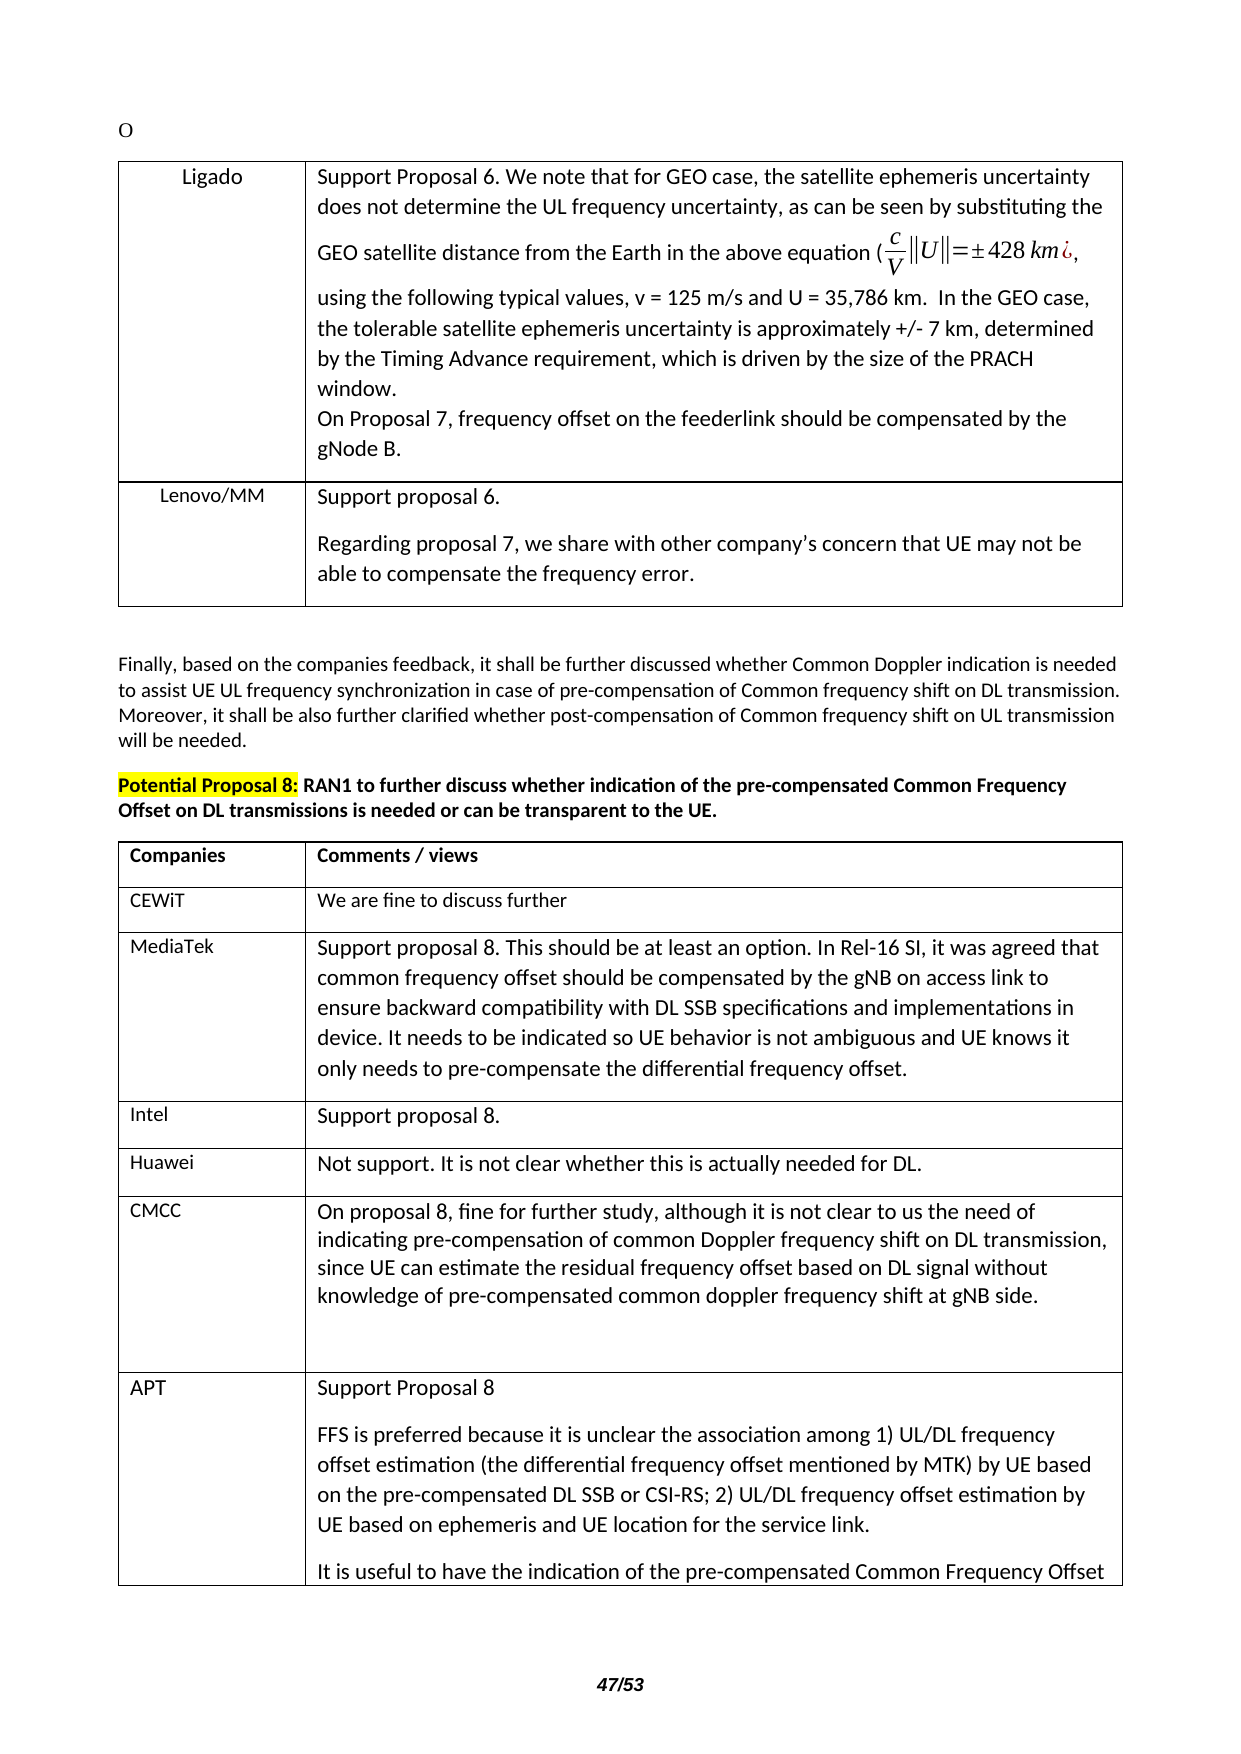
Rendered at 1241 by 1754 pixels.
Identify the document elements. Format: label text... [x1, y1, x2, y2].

table_cell We are fine to discuss further [306, 888, 1122, 932]
table_cell Not support. It is not clear whether this is actually needed for DL. [306, 1149, 1122, 1196]
table_cell Intel [119, 1102, 305, 1148]
table_cell CEWiT [119, 888, 305, 932]
table_cell Support proposal 6. Regarding proposal 7, we share with other company’s concern that UE may not be able to compensate the frequency error. [306, 483, 1122, 606]
table_cell On proposal 8, fine for further study, although it is not clear to us the need of indicating pre-compensation of common Doppler frequency shift on DL transmission, since UE can estimate the residual frequency offset based on DL signal without knowledge of pre-compensated common doppler frequency shift at gNB side. [306, 1197, 1122, 1372]
text Finally, based on the companies feedback, it shall be further discussed whether Common Doppler indication is needed to assist UE UL frequency synchronization in case of pre-compensation of Common frequency shift on DL transmission. Moreover, it shall be also further clarified whether post-compensation of Common frequency shift on UL transmission will be needed. [118, 651, 1122, 753]
table_header Companies [119, 843, 305, 887]
table_cell Lenovo/MM [119, 483, 305, 606]
text Potential Proposal 8: RAN1 to further discuss whether indication of the pre-compensated Common Frequency Offset on DL transmissions is needed or can be transparent to the UE. [118, 772, 1122, 823]
table_cell Huawei [119, 1149, 305, 1196]
table_cell Support proposal 8. [306, 1102, 1122, 1148]
table_header Comments / views [306, 843, 1122, 887]
table_cell APT [119, 1373, 305, 1585]
table_cell MediaTek [119, 933, 305, 1101]
text O [118, 118, 1122, 142]
table_cell CMCC [119, 1197, 305, 1372]
table_header Support Proposal 6. We note that for GEO case, the satellite ephemeris uncertainty does not determine the UL frequency uncertainty, as can be seen by substituting the GEO satellite distance from the Earth in the above equation (, using the following typical values, v = 125 m/s and U = 35,786 km. In the GEO case, the tolerable satellite ephemeris uncertainty is approximately +/- 7 km, determined by the Timing Advance requirement, which is driven by the size of the PRACH window. On Proposal 7, frequency offset on the feederlink should be compensated by the gNode B. [306, 162, 1122, 481]
table_header Ligado [119, 162, 305, 481]
table_cell Support proposal 8. This should be at least an option. In Rel-16 SI, it was agreed that common frequency offset should be compensated by the gNB on access link to ensure backward compatibility with DL SSB specifications and implementations in device. It needs to be indicated so UE behavior is not ambiguous and UE knows it only needs to pre-compensate the differential frequency offset. [306, 933, 1122, 1101]
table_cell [306, 1373, 1122, 1585]
